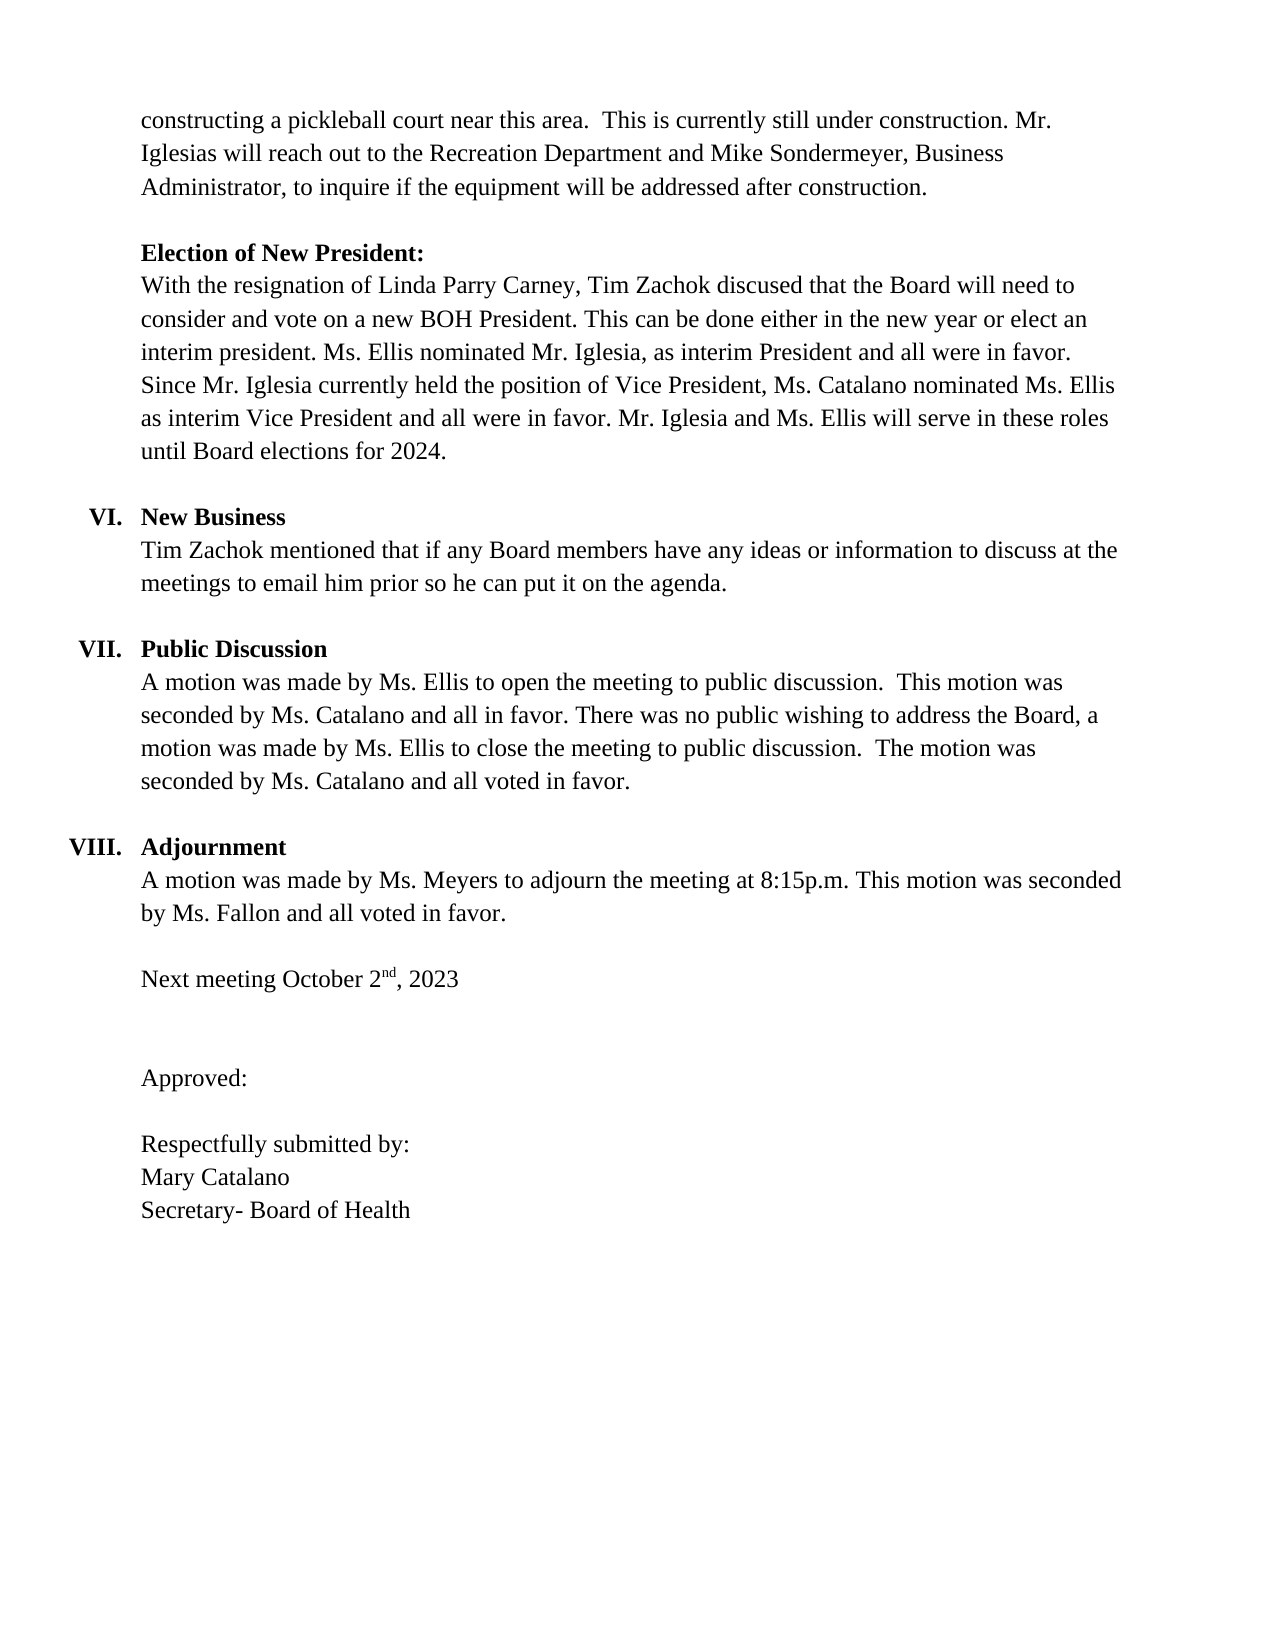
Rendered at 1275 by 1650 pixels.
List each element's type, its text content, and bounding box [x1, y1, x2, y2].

text Election of New President: [141, 238, 1125, 266]
text A motion was made by Ms. Meyers to adjourn the meeting at 8:15p.m. This motion was seconded by Ms. Fallon and all voted in favor. [141, 865, 1125, 927]
list Public Discussion [122, 634, 1125, 663]
text Mary Catalano [141, 1162, 1125, 1191]
text Next meeting October 2nd, 2023 [141, 964, 1125, 993]
text With the resignation of Linda Parry Carney, Tim Zachok discused that the Board will need to consider and vote on a new BOH President. This can be done either in the new year or elect an interim president. Ms. Ellis nominated Mr. Iglesia, as interim President and all were in favor. Since Mr. Iglesia currently held the position of Vice President, Ms. Catalano nominated Ms. Ellis as interim Vice President and all were in favor. Mr. Iglesia and Ms. Ellis will serve in these roles until Board elections for 2024. [141, 271, 1125, 464]
list New Business Tim Zachok mentioned that if any Board members have any ideas or information to discuss at the meetings to email him prior so he can put it on the agenda. [123, 502, 1125, 597]
text Approved: [141, 1063, 1125, 1092]
text Respectfully submitted by: [141, 1129, 1125, 1158]
text Secretary- Board of Health [141, 1195, 1125, 1224]
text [141, 106, 1125, 200]
list Adjournment [122, 832, 1125, 861]
text A motion was made by Ms. Ellis to open the meeting to public discussion. This motion was seconded by Ms. Catalano and all in favor. There was no public wishing to address the Board, a motion was made by Ms. Ellis to close the meeting to public discussion. The motion was seconded by Ms. Catalano and all voted in favor. [141, 667, 1125, 795]
